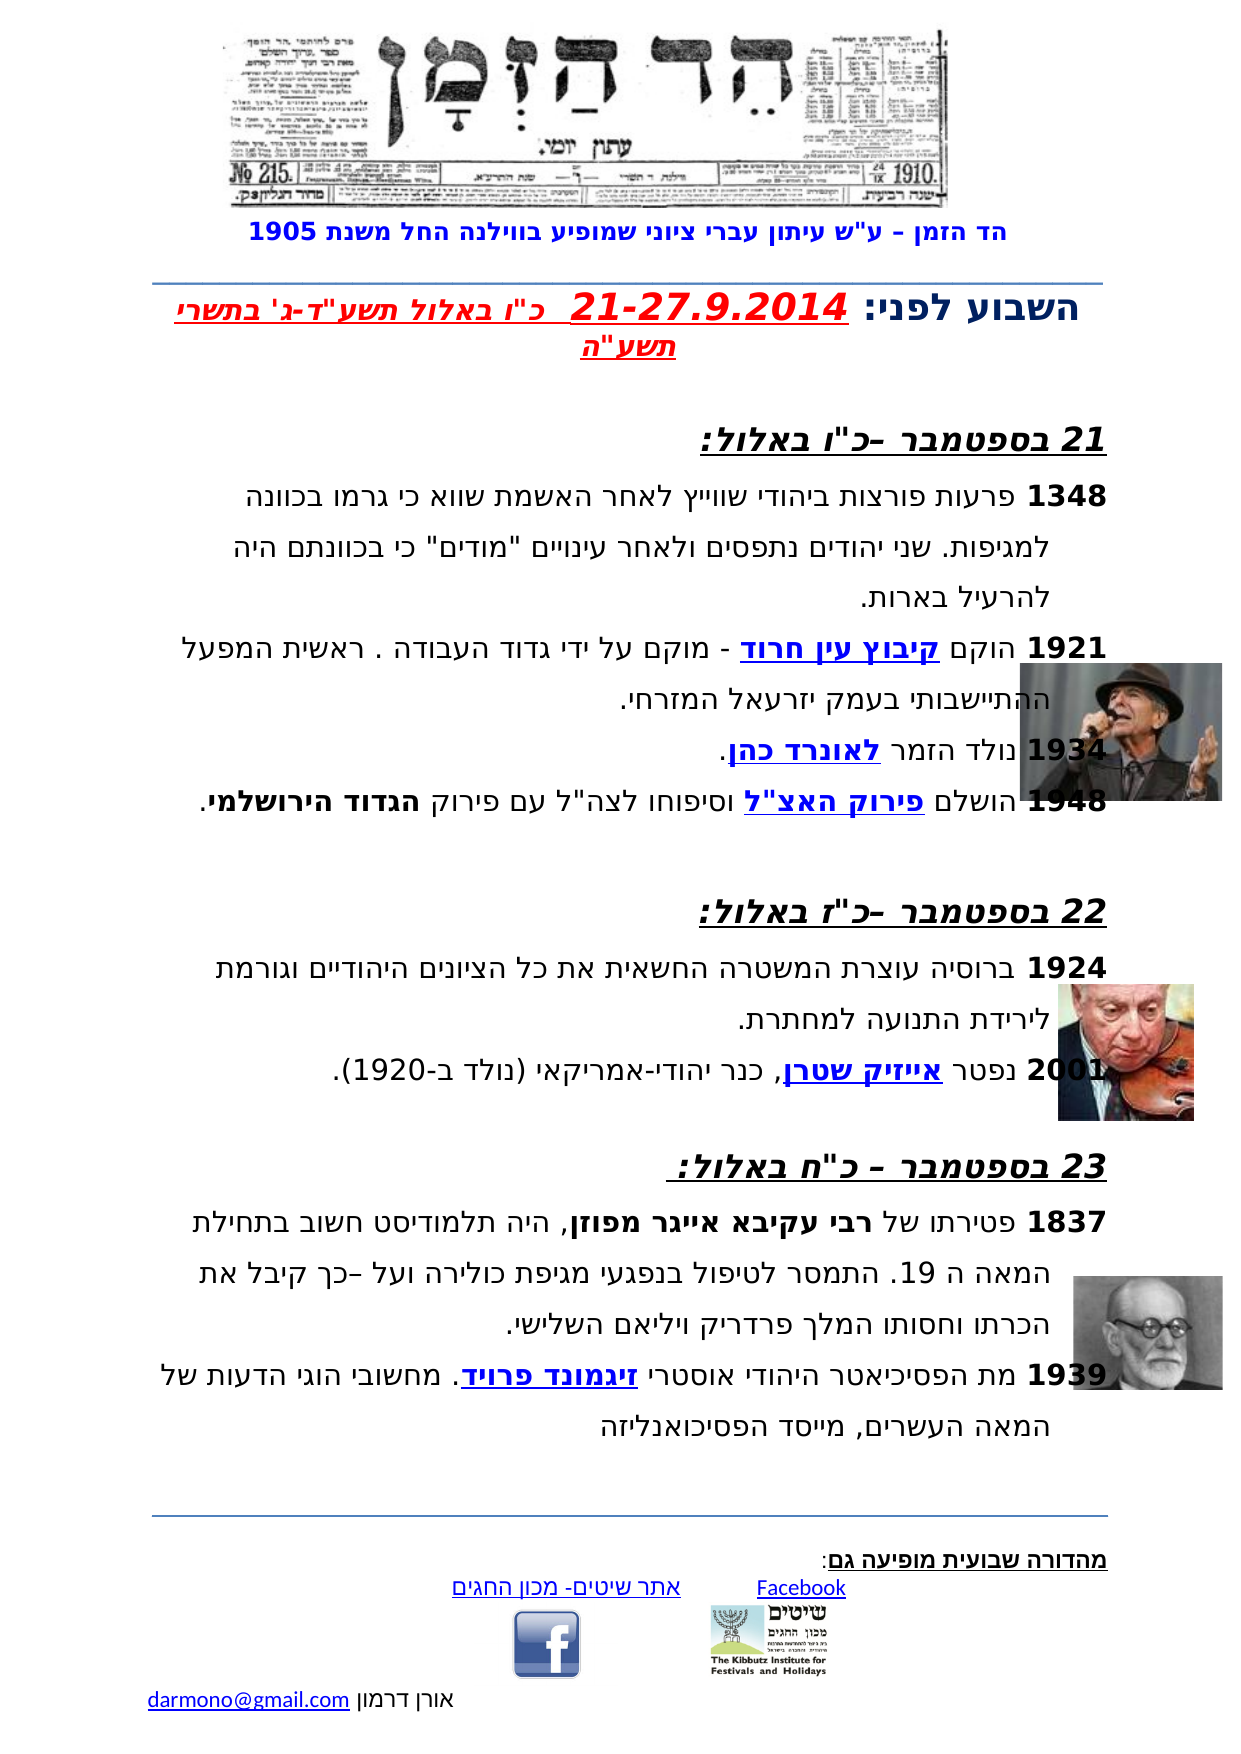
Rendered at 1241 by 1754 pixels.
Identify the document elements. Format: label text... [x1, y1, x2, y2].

picture [708, 1602, 830, 1678]
text 1837 פטירתו של רבי עקיבא אייגר מפוזן, היה תלמודיסט חשוב בתחילת המאה ה 19. התמסר לטיפול בנפגעי מגיפת כולירה ועל –כך קיבל את הכרתו וחסותו המלך פרדריק ויליאם השלישי. [148, 1205, 1107, 1341]
picture [1073, 1276, 1223, 1390]
text 1948 הושלם פירוק האצ"ל וסיפוחו לצה"ל עם פירוק הגדוד הירושלמי. [148, 784, 1107, 818]
text 1934 נולד הזמר לאונרד כהן. [148, 734, 1107, 768]
picture [474, 1602, 619, 1686]
text 22 בספטמבר –כ"ז באלול: [148, 893, 1107, 932]
picture [1019, 663, 1223, 801]
text 1348 פרעות פורצות ביהודי שווייץ לאחר האשמת שווא כי גרמו בכוונה למגיפות. שני יהודים נתפסים ולאחר עינויים "מודים" כי בכוונתם היה להרעיל בארות. [148, 479, 1107, 615]
text 2001 נפטר אייזיק שטרן, כנר יהודי-אמריקאי (נולד ב-1920). [148, 1053, 1107, 1087]
text 1921 הוקם קיבוץ עין חרוד - מוקם על ידי גדוד העבודה . ראשית המפעל ההתיישבותי בעמק יזרעאל המזרחי. [148, 632, 1107, 717]
text 23 בספטמבר – כ"ח באלול: [148, 1147, 1107, 1186]
picture [222, 14, 962, 208]
text 21 בספטמבר –כ"ו באלול: [148, 421, 1107, 459]
text השבוע לפני: 21-27.9.2014 כ"ו באלול תשע"ד-ג' בתשרי תשע"ה [148, 286, 1107, 363]
text 1939 מת הפסיכיאטר היהודי אוסטרי זיגמונד פרויד. מחשובי הוגי הדעות של המאה העשרים, מייסד הפסיכואנליזה [148, 1358, 1107, 1443]
picture [1058, 984, 1194, 1121]
text 1924 ברוסיה עוצרת המשטרה החשאית את כל הציונים היהודיים וגורמת לירידת התנועה למחתרת. [148, 951, 1107, 1036]
